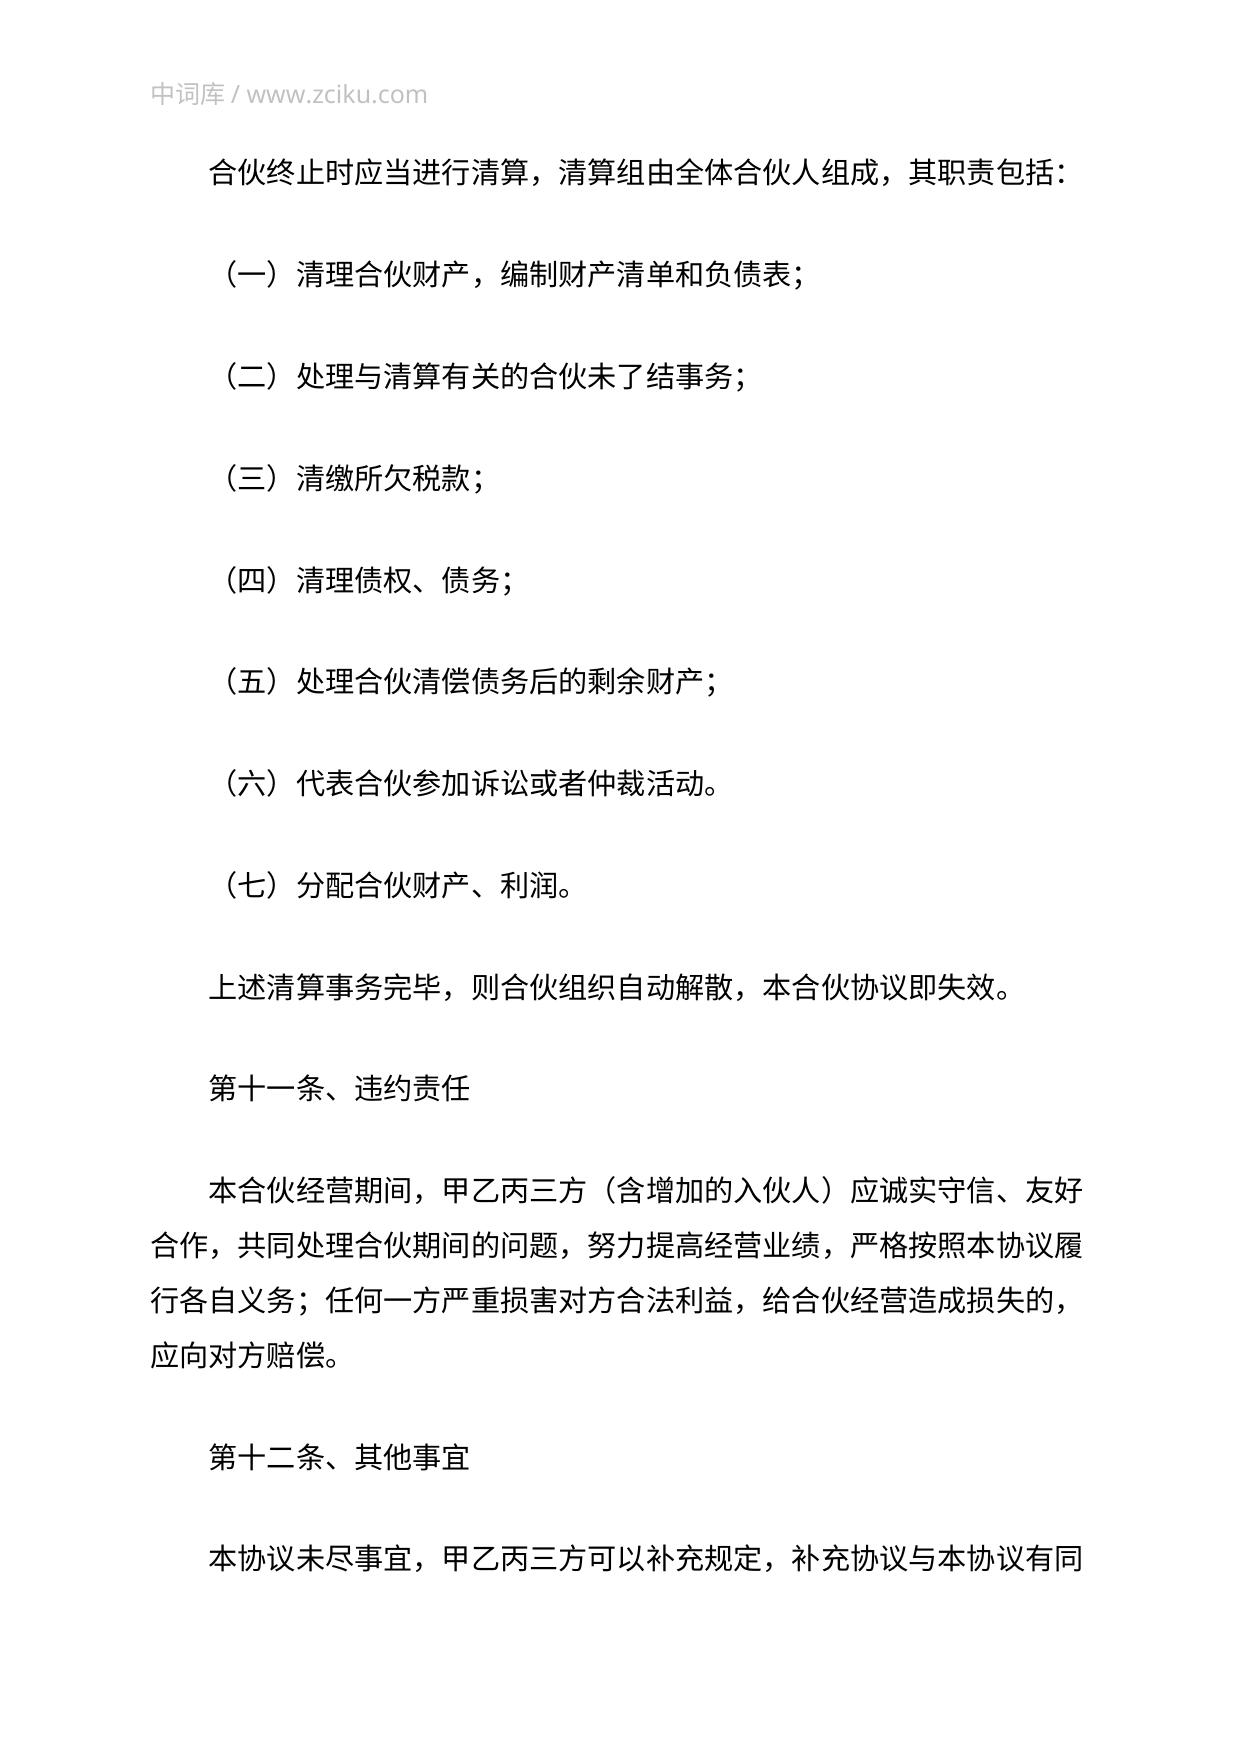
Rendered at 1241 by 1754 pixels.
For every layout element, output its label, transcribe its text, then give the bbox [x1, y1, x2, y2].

text （四）清理债权、债务； [150, 557, 1090, 599]
text （三）清缴所欠税款； [150, 455, 1090, 498]
text 合伙终止时应当进行清算，清算组由全体合伙人组成，其职责包括： [150, 150, 1090, 192]
text 第十二条、其他事宜 [150, 1434, 1090, 1476]
text （二）处理与清算有关的合伙未了结事务； [150, 353, 1090, 396]
text （七）分配合伙财产、利润。 [150, 862, 1090, 905]
text （六）代表合伙参加诉讼或者仲裁活动。 [150, 761, 1090, 803]
text （一）清理合伙财产，编制财产清单和负债表； [150, 252, 1090, 294]
text 本合伙经营期间，甲乙丙三方（含增加的入伙人）应诚实守信、友好合作，共同处理合伙期间的问题，努力提高经营业绩，严格按照本协议履行各自义务；任何一方严重损害对方合法利益，给合伙经营造成损失的，应向对方赔偿。 [150, 1168, 1090, 1375]
text 第十一条、违约责任 [150, 1066, 1090, 1108]
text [150, 1536, 1090, 1578]
text 上述清算事务完毕，则合伙组织自动解散，本合伙协议即失效。 [150, 964, 1090, 1006]
text （五）处理合伙清偿债务后的剩余财产； [150, 659, 1090, 701]
